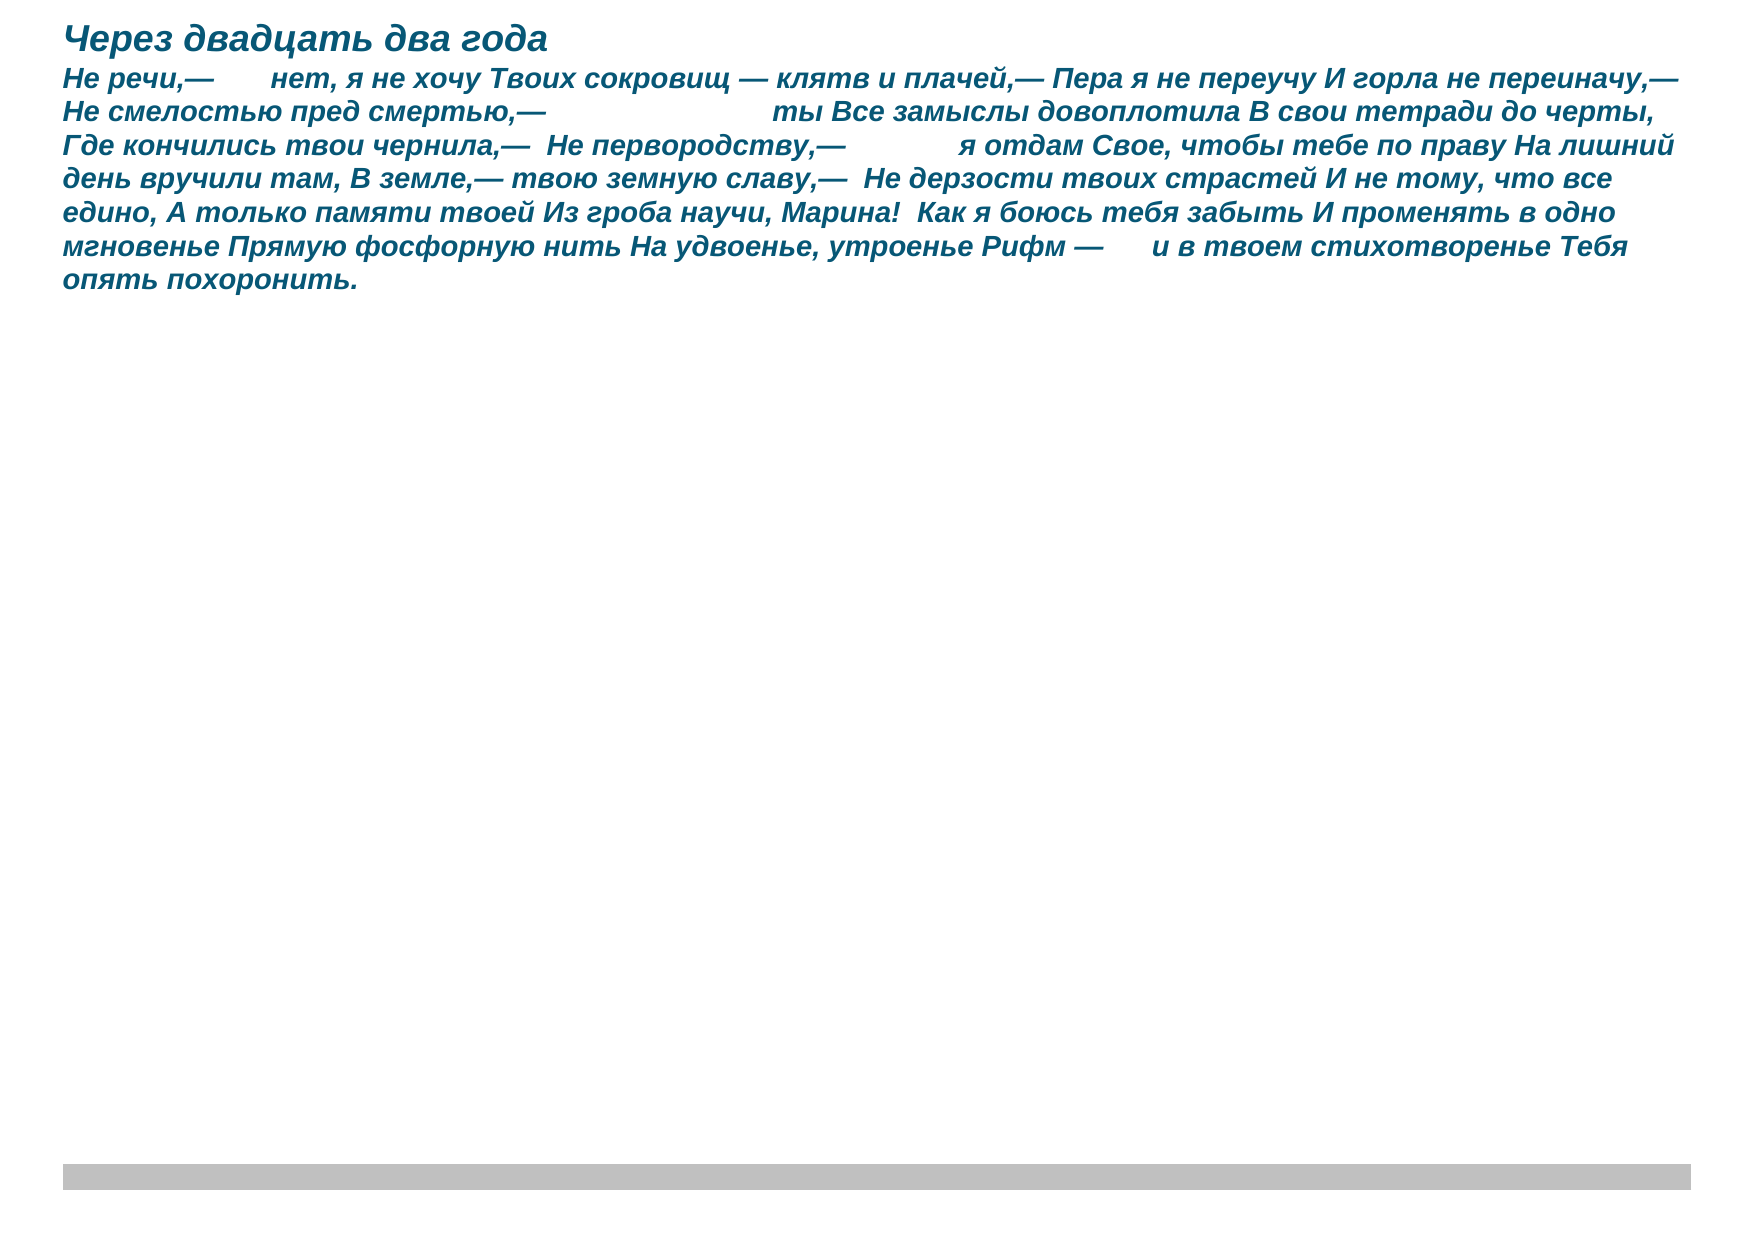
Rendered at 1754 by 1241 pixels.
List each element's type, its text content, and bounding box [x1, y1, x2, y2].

text Не речи,— [62, 61, 1691, 296]
subtitle Через двадцать два года [62, 17, 1691, 60]
